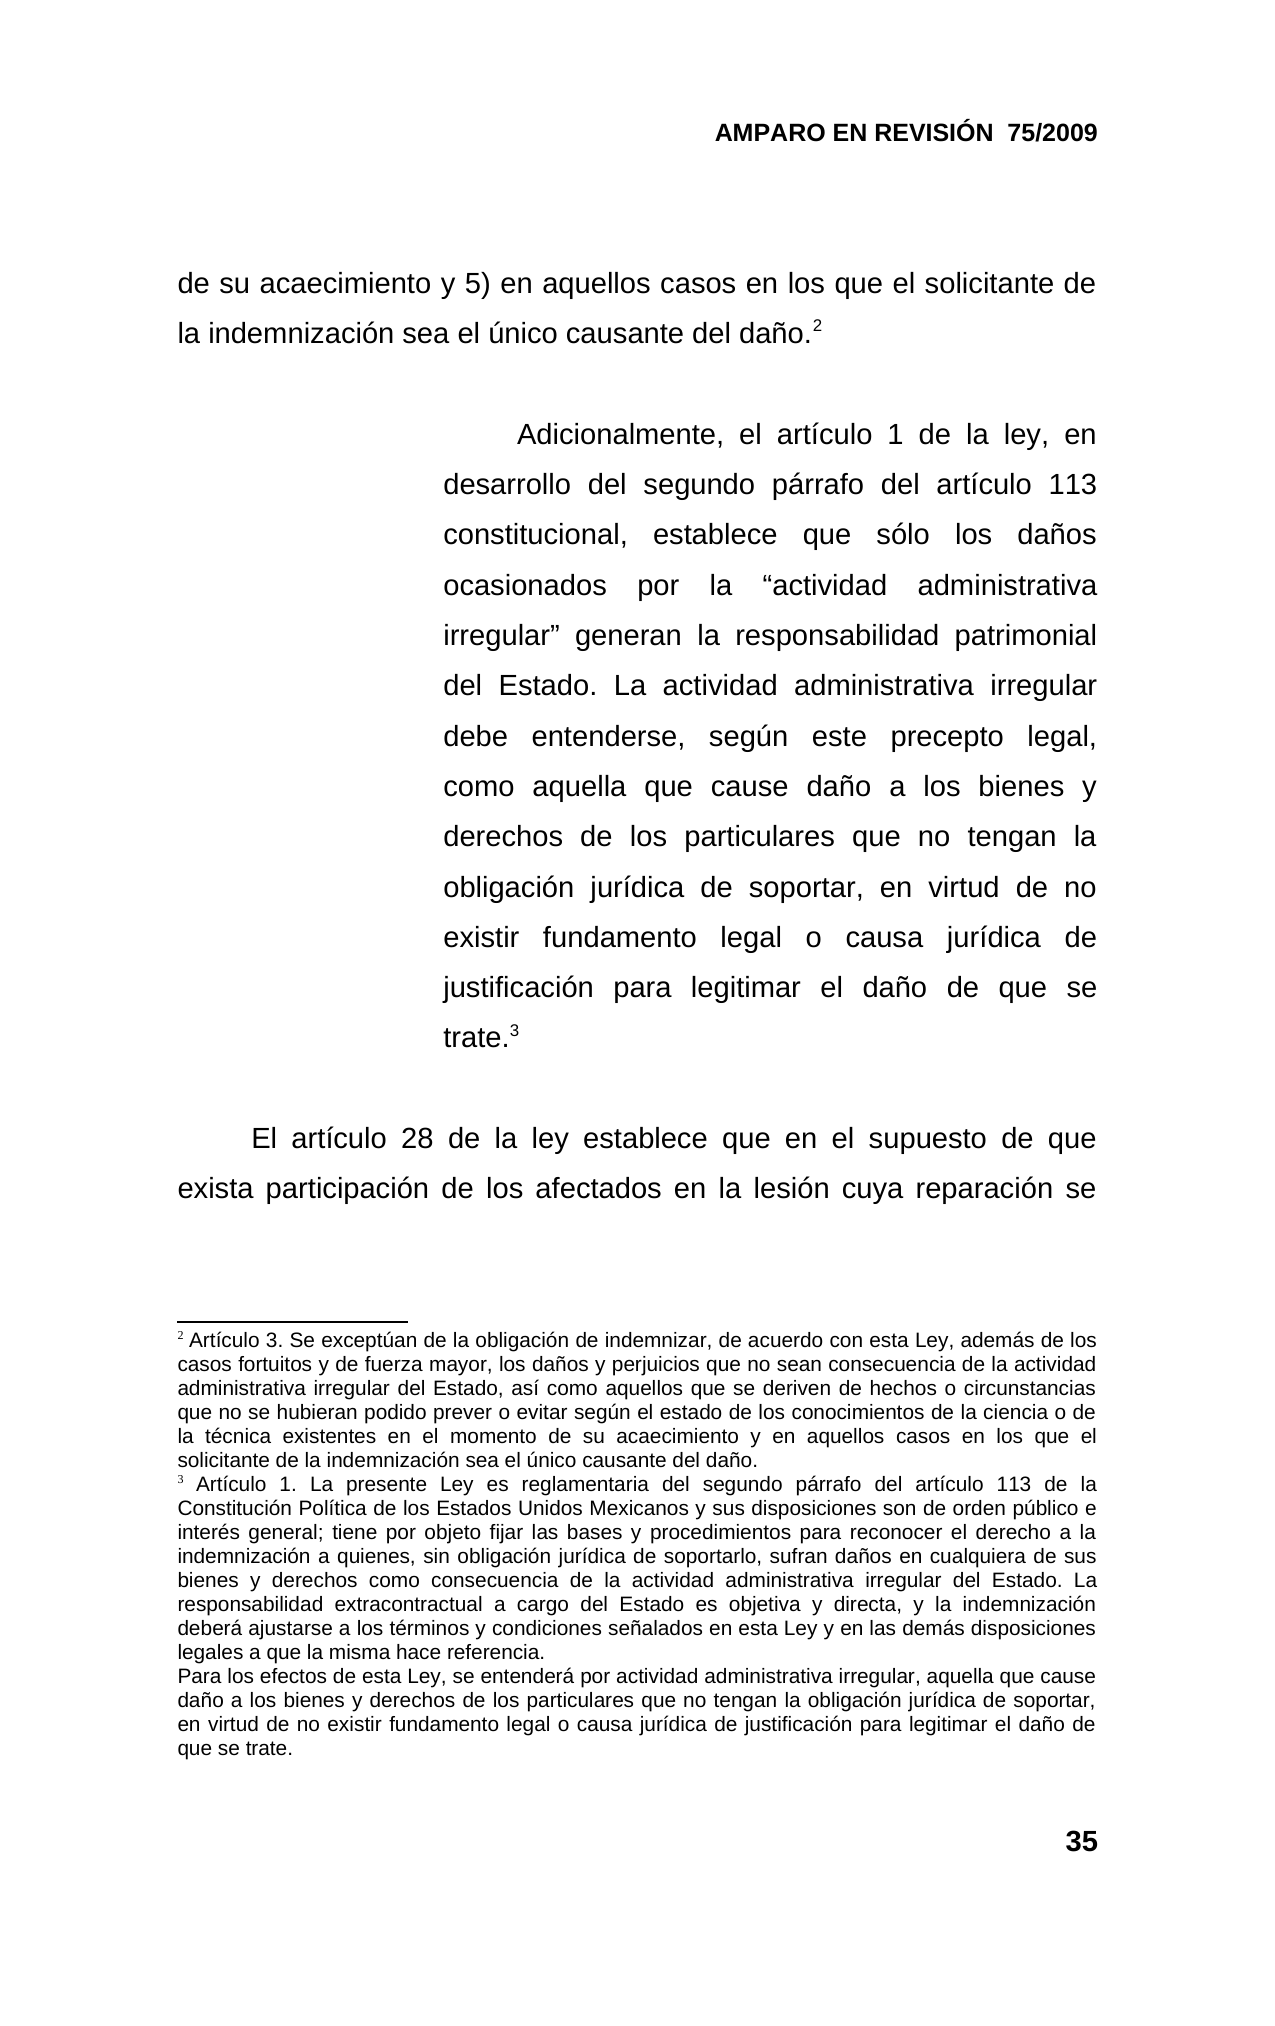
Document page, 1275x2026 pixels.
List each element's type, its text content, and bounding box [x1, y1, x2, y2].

text Adicionalmente, el artículo 1 de la ley, en desarrollo del segundo párrafo del artículo 113 constitucional, establece que sólo los daños ocasionados por la “actividad administrativa irregular” generan la responsabilidad patrimonial del Estado. La actividad administrativa irregular debe entenderse, según este precepto legal, como aquella que cause daño a los bienes y derechos de los particulares que no tengan la obligación jurídica de soportar, en virtud de no existir fundamento legal o causa jurídica de justificación para legitimar el daño de que se trate. [443, 417, 1098, 1054]
text El artículo 28 de la ley establece que en el supuesto de que exista participación de los afectados en la lesión cuya reparación se solicita, la proporción cuantitativa de lo anterior se deducirá del monto de la indemnización total. [177, 1121, 1098, 1205]
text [177, 266, 1098, 350]
